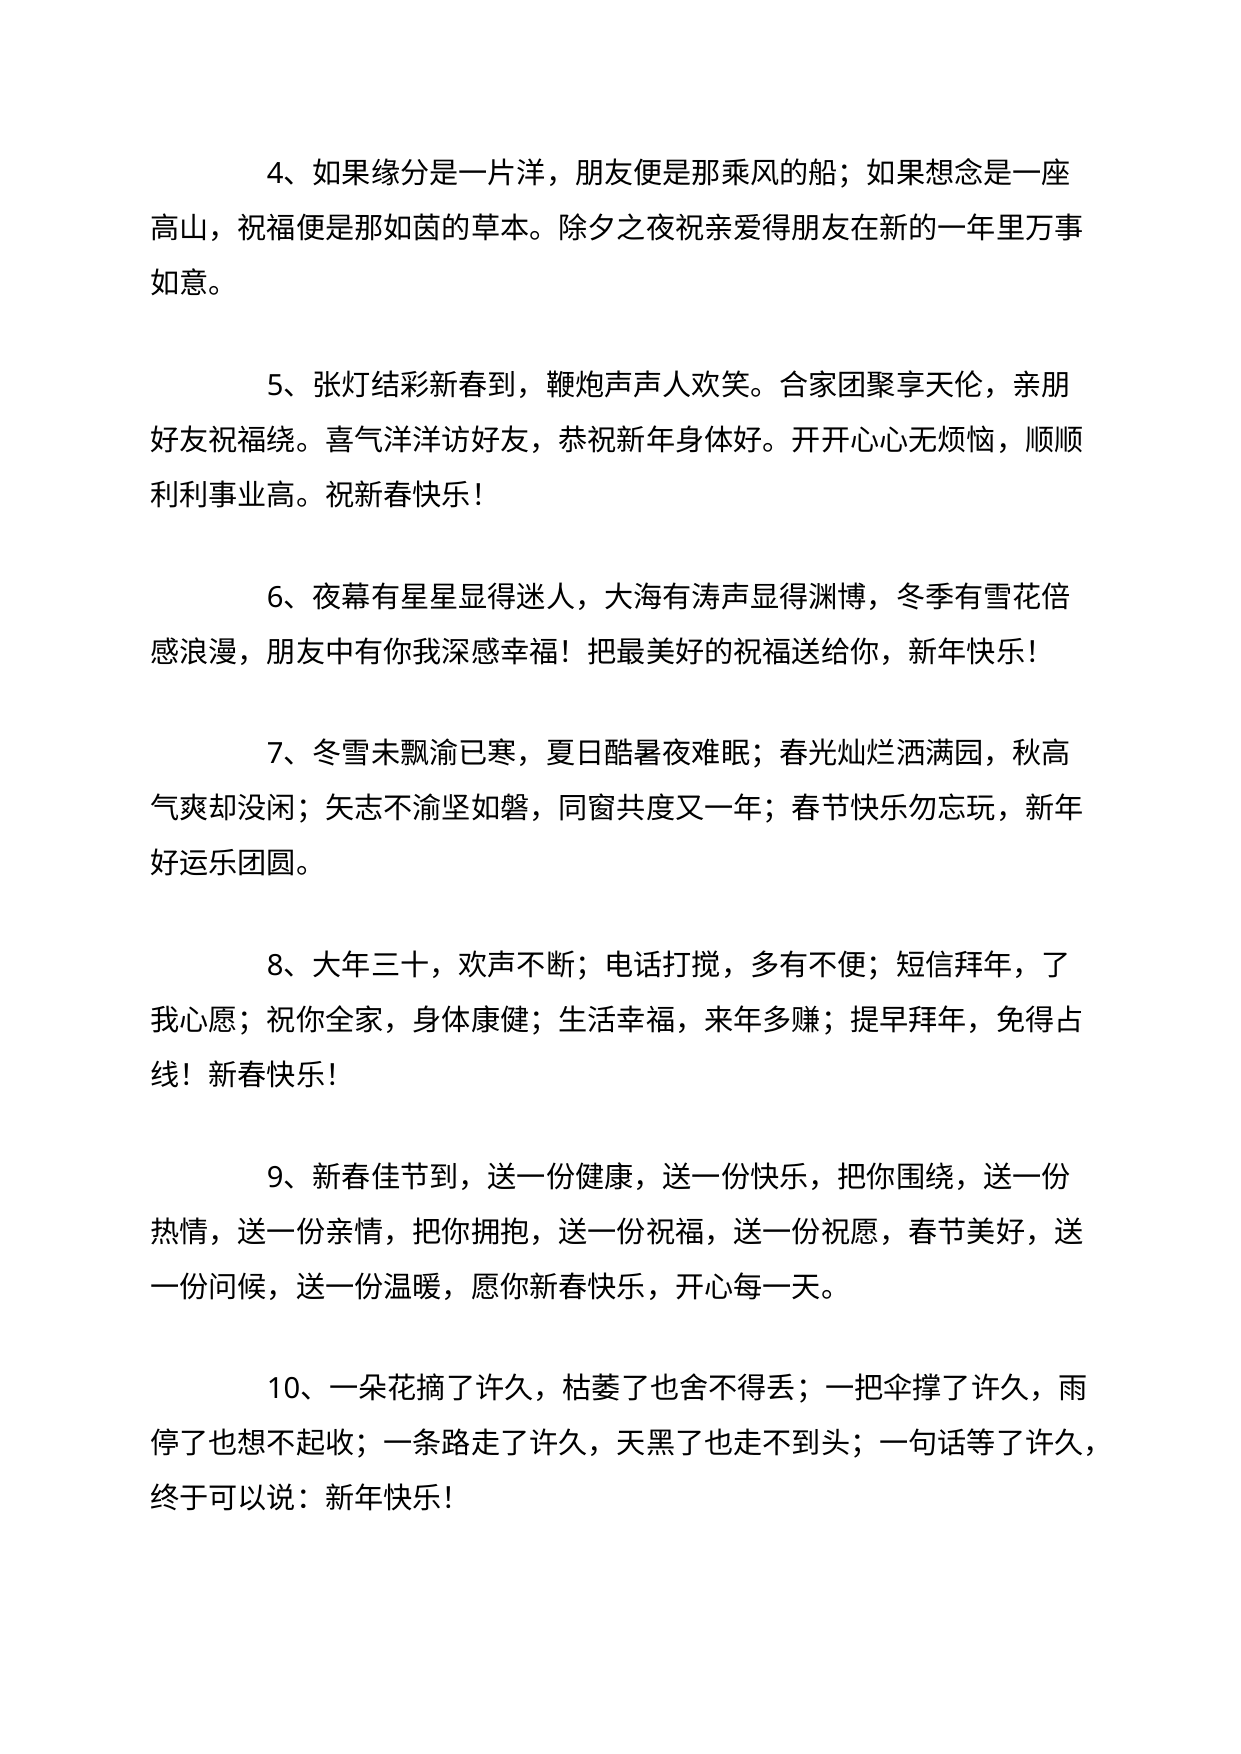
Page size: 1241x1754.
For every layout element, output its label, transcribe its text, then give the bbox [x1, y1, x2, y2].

text 7、冬雪未飘渝已寒，夏日酷暑夜难眠；春光灿烂洒满园，秋高气爽却没闲；矢志不渝坚如磐，同窗共度又一年；春节快乐勿忘玩，新年好运乐团圆。 [150, 730, 1090, 882]
text 6、夜幕有星星显得迷人，大海有涛声显得渊博，冬季有雪花倍感浪漫，朋友中有你我深感幸福！把最美好的祝福送给你，新年快乐！ [150, 573, 1090, 671]
text 10、一朵花摘了许久，枯萎了也舍不得丢；一把伞撑了许久，雨停了也想不起收；一条路走了许久，天黑了也走不到头；一句话等了许久，终于可以说：新年快乐！ [150, 1365, 1090, 1517]
text 5、张灯结彩新春到，鞭炮声声人欢笑。合家团聚享天伦，亲朋好友祝福绕。喜气洋洋访好友，恭祝新年身体好。开开心心无烦恼，顺顺利利事业高。祝新春快乐！ [150, 362, 1090, 514]
text 9、新春佳节到，送一份健康，送一份快乐，把你围绕，送一份热情，送一份亲情，把你拥抱，送一份祝福，送一份祝愿，春节美好，送一份问候，送一份温暖，愿你新春快乐，开心每一天。 [150, 1153, 1090, 1306]
text 8、大年三十，欢声不断；电话打搅，多有不便；短信拜年，了我心愿；祝你全家，身体康健；生活幸福，来年多赚；提早拜年，免得占线！新春快乐！ [150, 942, 1090, 1094]
text 4、如果缘分是一片洋，朋友便是那乘风的船；如果想念是一座高山，祝福便是那如茵的草本。除夕之夜祝亲爱得朋友在新的一年里万事如意。 [150, 150, 1090, 302]
